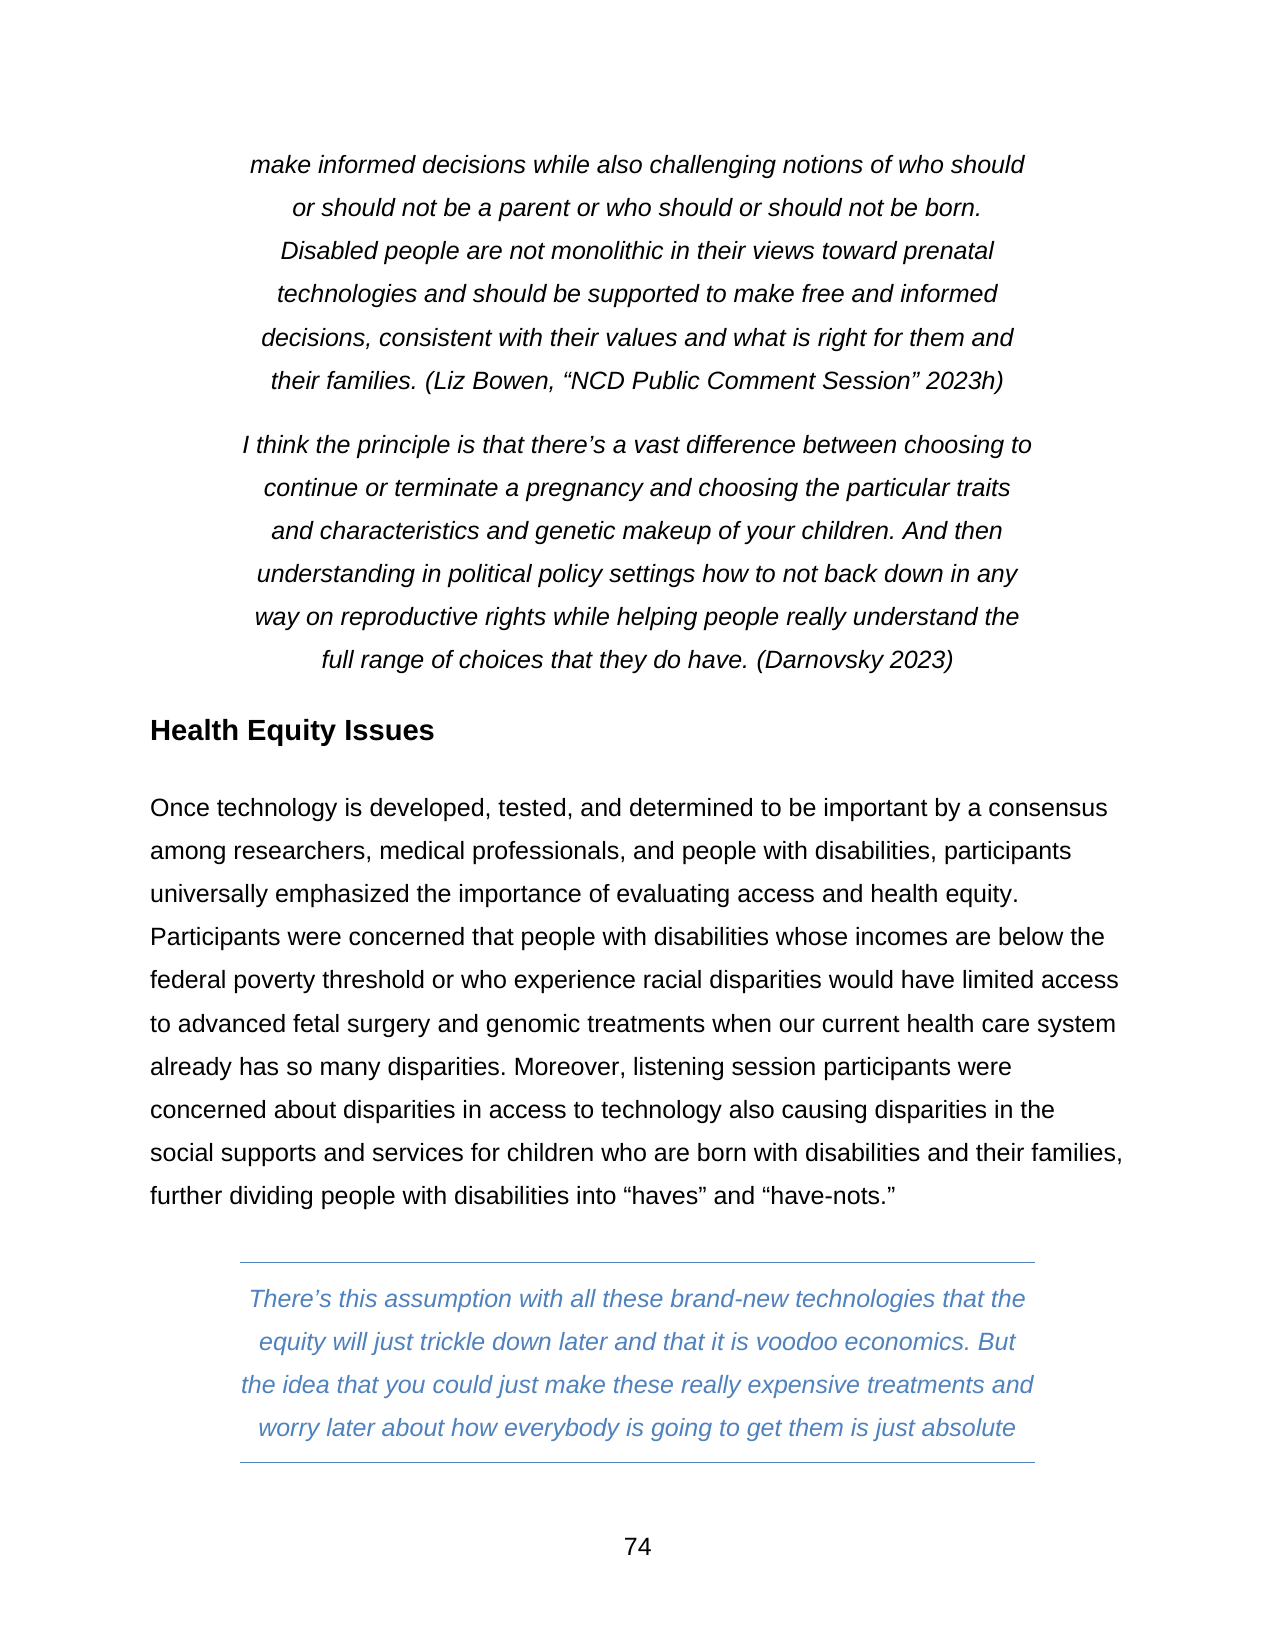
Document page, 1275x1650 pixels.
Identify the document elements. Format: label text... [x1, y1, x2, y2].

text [240, 1263, 1035, 1462]
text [240, 150, 1035, 394]
subtitle Health Equity Issues [150, 713, 1125, 747]
text I think the principle is that there’s a vast difference between choosing to continue or terminate a pregnancy and choosing the particular traits and characteristics and genetic makeup of your children. And then understanding in political policy settings how to not back down in any way on reproductive rights while helping people really understand the full range of choices that they do have. (Darnovsky 2023) [240, 429, 1035, 674]
text Once technology is developed, tested, and determined to be important by a consensus among researchers, medical professionals, and people with disabilities, participants universally emphasized the importance of evaluating access and health equity. Participants were concerned that people with disabilities whose incomes are below the federal poverty threshold or who experience racial disparities would have limited access to advanced fetal surgery and genomic treatments when our current health care system already has so many disparities. Moreover, listening session participants were concerned about disparities in access to technology also causing disparities in the social supports and services for children who are born with disabilities and their families, further dividing people with disabilities into “haves” and “have-nots.” [150, 793, 1125, 1210]
